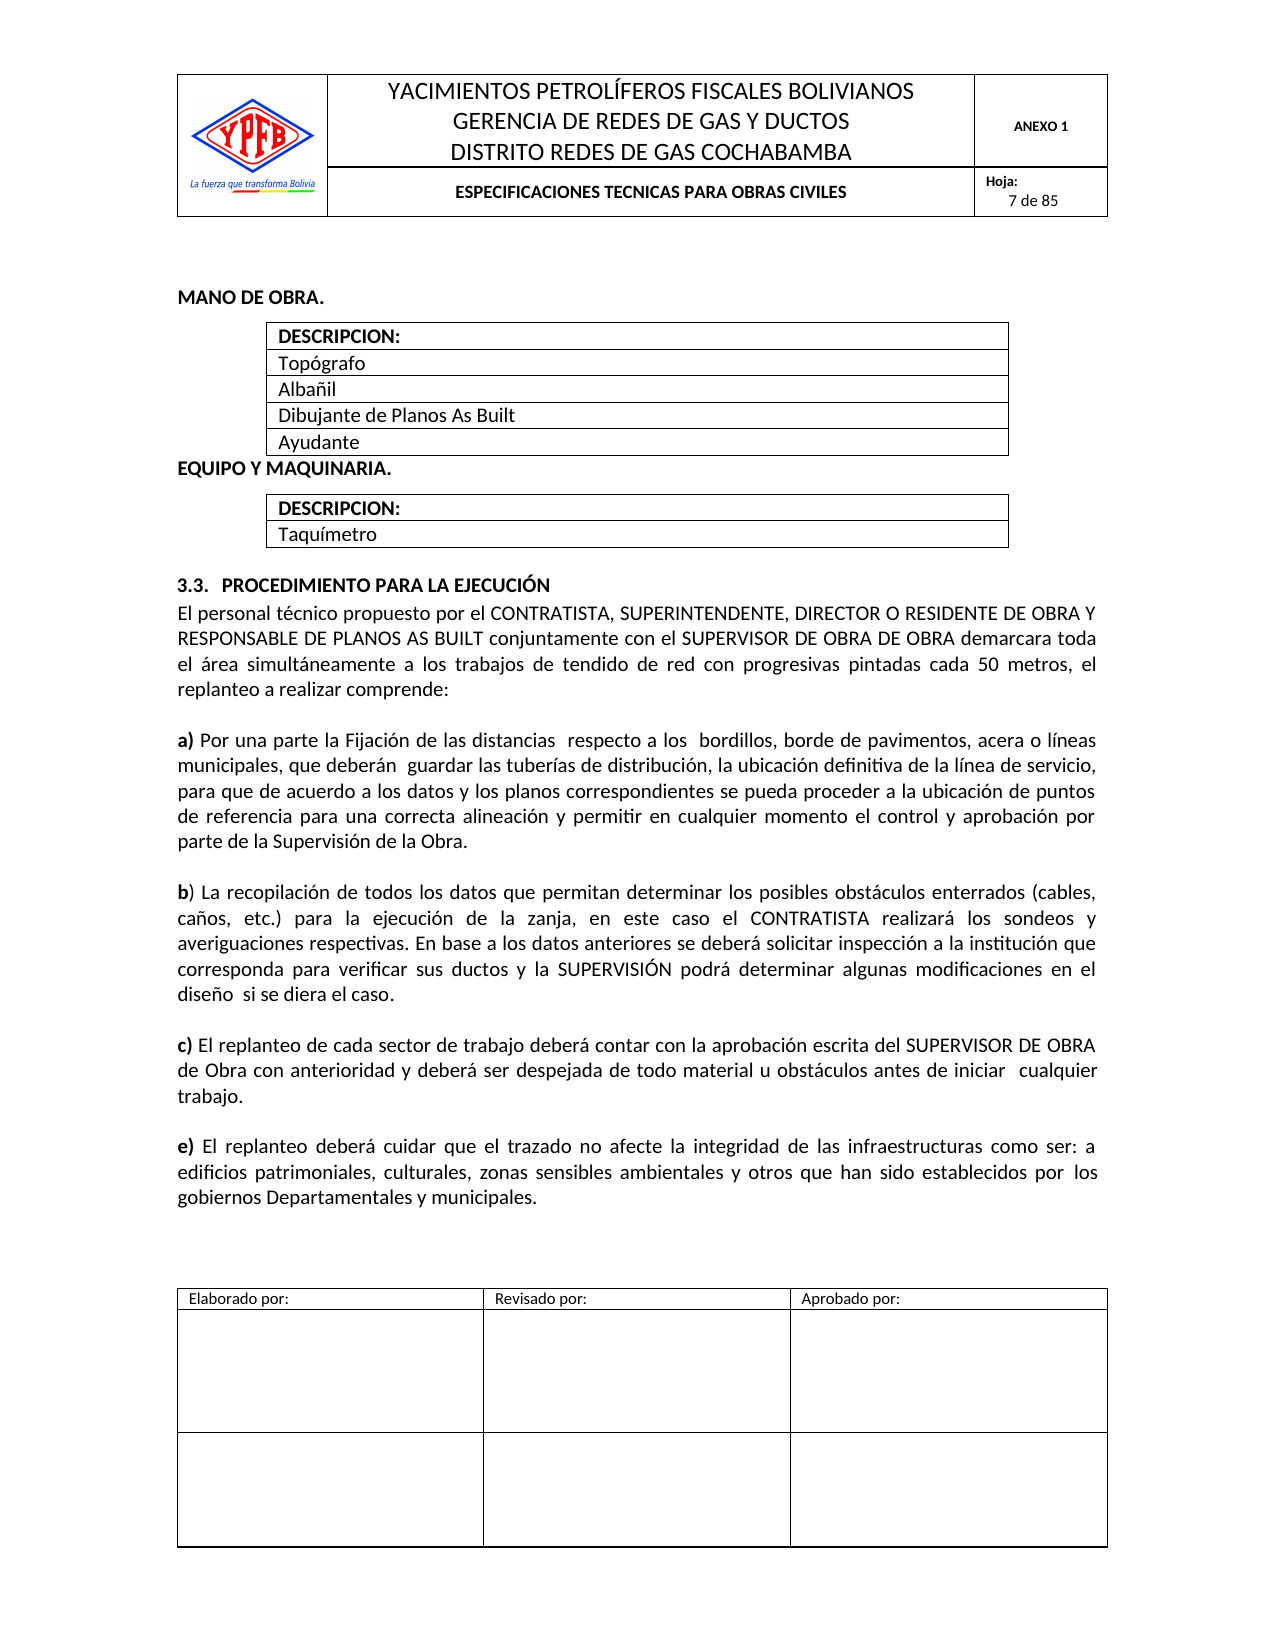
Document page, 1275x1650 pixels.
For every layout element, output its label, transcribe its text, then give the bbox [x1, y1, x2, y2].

table_cell Taquímetro [267, 521, 1008, 547]
text c) El replanteo de cada sector de trabajo deberá contar con la aprobación escrita del SUPERVISOR DE OBRA de Obra con anterioridad y deberá ser despejada de todo material u obstáculos antes de iniciar cualquier trabajo. [177, 1032, 1098, 1108]
text El personal técnico propuesto por el CONTRATISTA, SUPERINTENDENTE, DIRECTOR O RESIDENTE DE OBRA Y RESPONSABLE DE PLANOS AS BUILT conjuntamente con el SUPERVISOR DE OBRA DE OBRA demarcara toda el área simultáneamente a los trabajos de tendido de red con progresivas pintadas cada 50 metros, el replanteo a realizar comprende: [177, 600, 1098, 702]
subtitle PROCEDIMIENTO PARA LA EJECUCIÓN [177, 573, 1098, 598]
text a) Por una parte la Fijación de las distancias respecto a los bordillos, borde de pavimentos, acera o líneas municipales, que deberán guardar las tuberías de distribución, la ubicación definitiva de la línea de servicio, para que de acuerdo a los datos y los planos correspondientes se pueda proceder a la ubicación de puntos de referencia para una correcta alineación y permitir en cualquier momento el control y aprobación por parte de la Supervisión de la Obra. [177, 727, 1098, 854]
table_cell Albañil [267, 376, 1008, 402]
table_header DESCRIPCION: [267, 323, 1008, 349]
table_cell Dibujante de Planos As Built [267, 403, 1008, 428]
text MANO DE OBRA. [177, 284, 1098, 309]
picture [188, 93, 316, 198]
table_cell Topógrafo [267, 350, 1008, 375]
text EQUIPO Y MAQUINARIA. [177, 456, 1098, 481]
text b) La recopilación de todos los datos que permitan determinar los posibles obstáculos enterrados (cables, caños, etc.) para la ejecución de la zanja, en este caso el CONTRATISTA realizará los sondeos y averiguaciones respectivas. En base a los datos anteriores se deberá solicitar inspección a la institución que corresponda para verificar sus ductos y la SUPERVISIÓN podrá determinar algunas modificaciones en el diseño si se diera el caso. [177, 879, 1098, 1007]
table_header DESCRIPCION: [267, 495, 1008, 520]
text e) El replanteo deberá cuidar que el trazado no afecte la integridad de las infraestructuras como ser: a edificios patrimoniales, culturales, zonas sensibles ambientales y otros que han sido establecidos por los gobiernos Departamentales y municipales. [177, 1134, 1098, 1210]
table_cell Ayudante [267, 429, 1008, 454]
